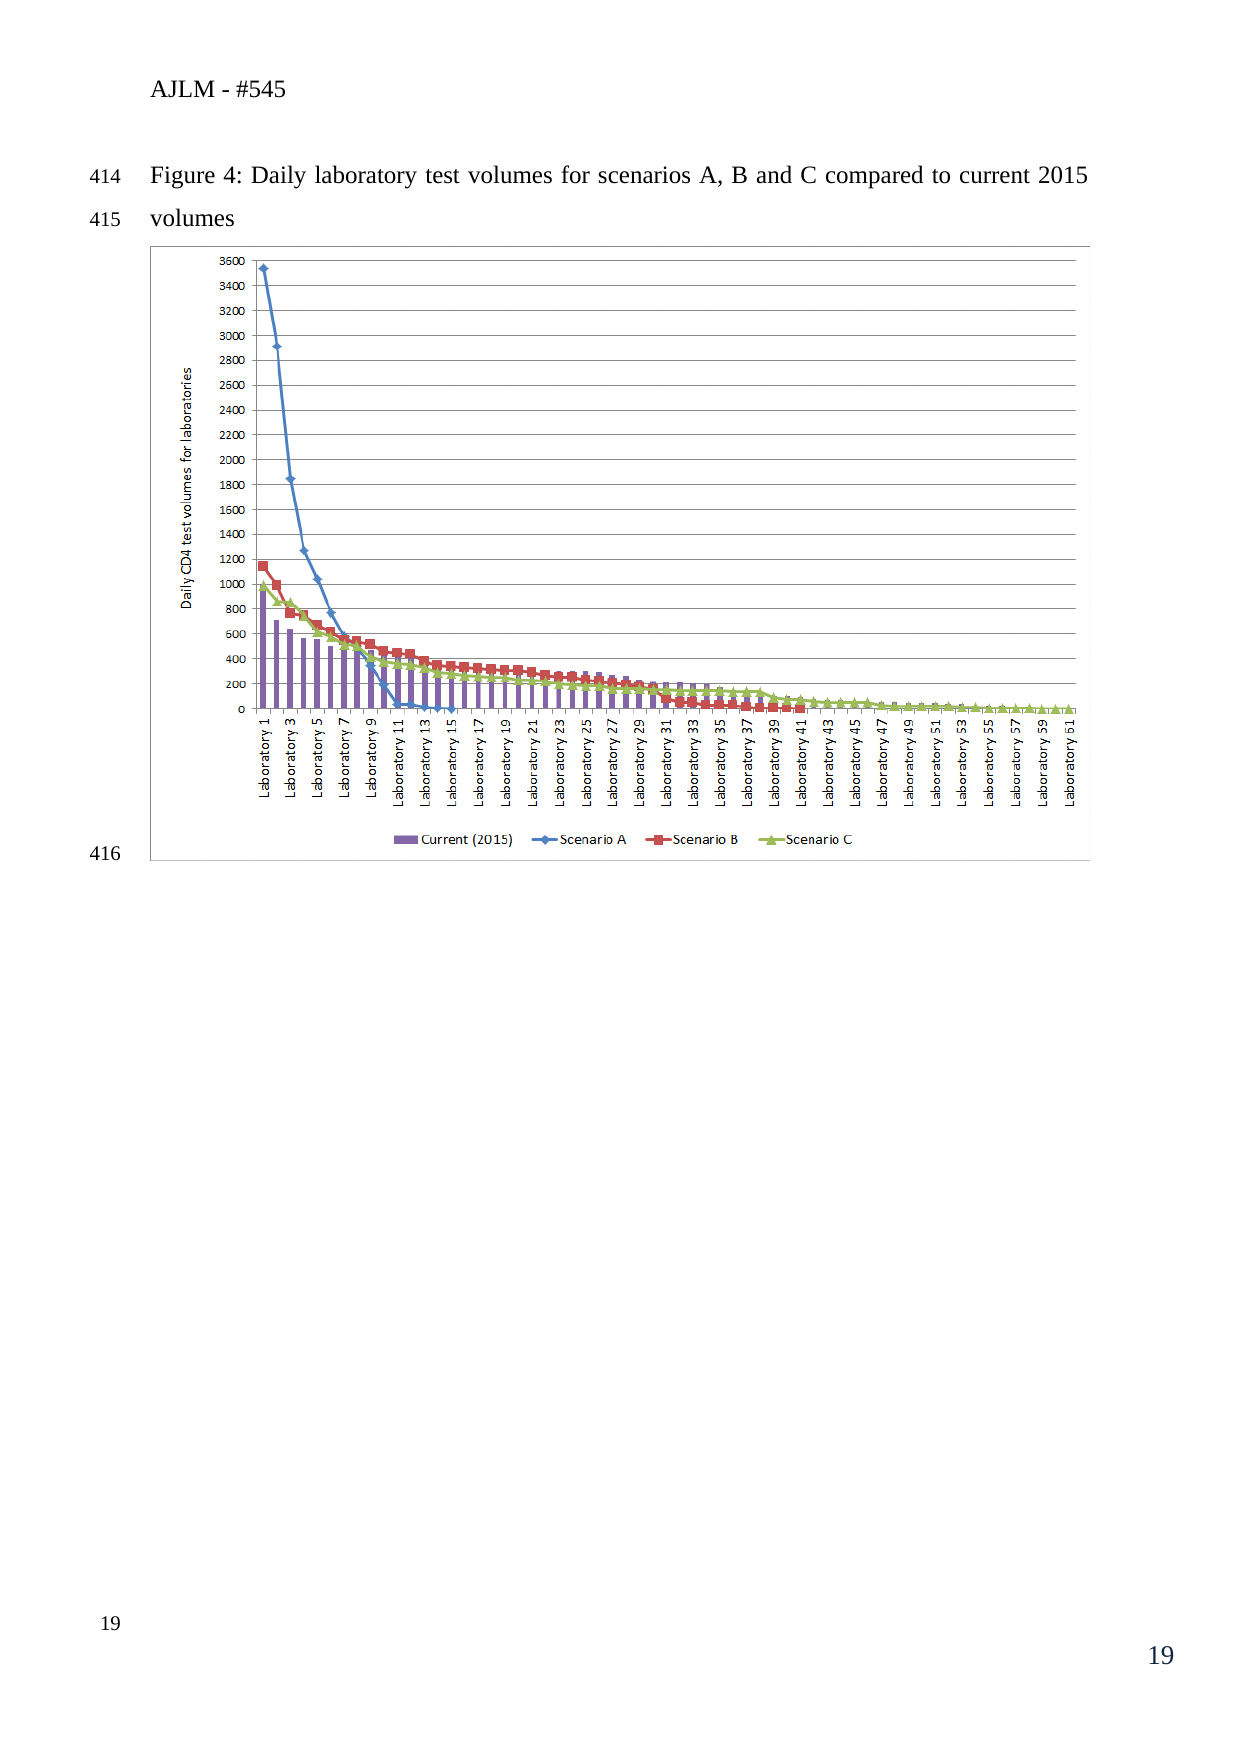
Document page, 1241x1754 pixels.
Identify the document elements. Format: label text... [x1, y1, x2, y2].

text Figure 4: Daily laboratory test volumes for scenarios A, B and C compared to current 2015 volumes [150, 160, 1090, 232]
picture [150, 246, 1091, 861]
